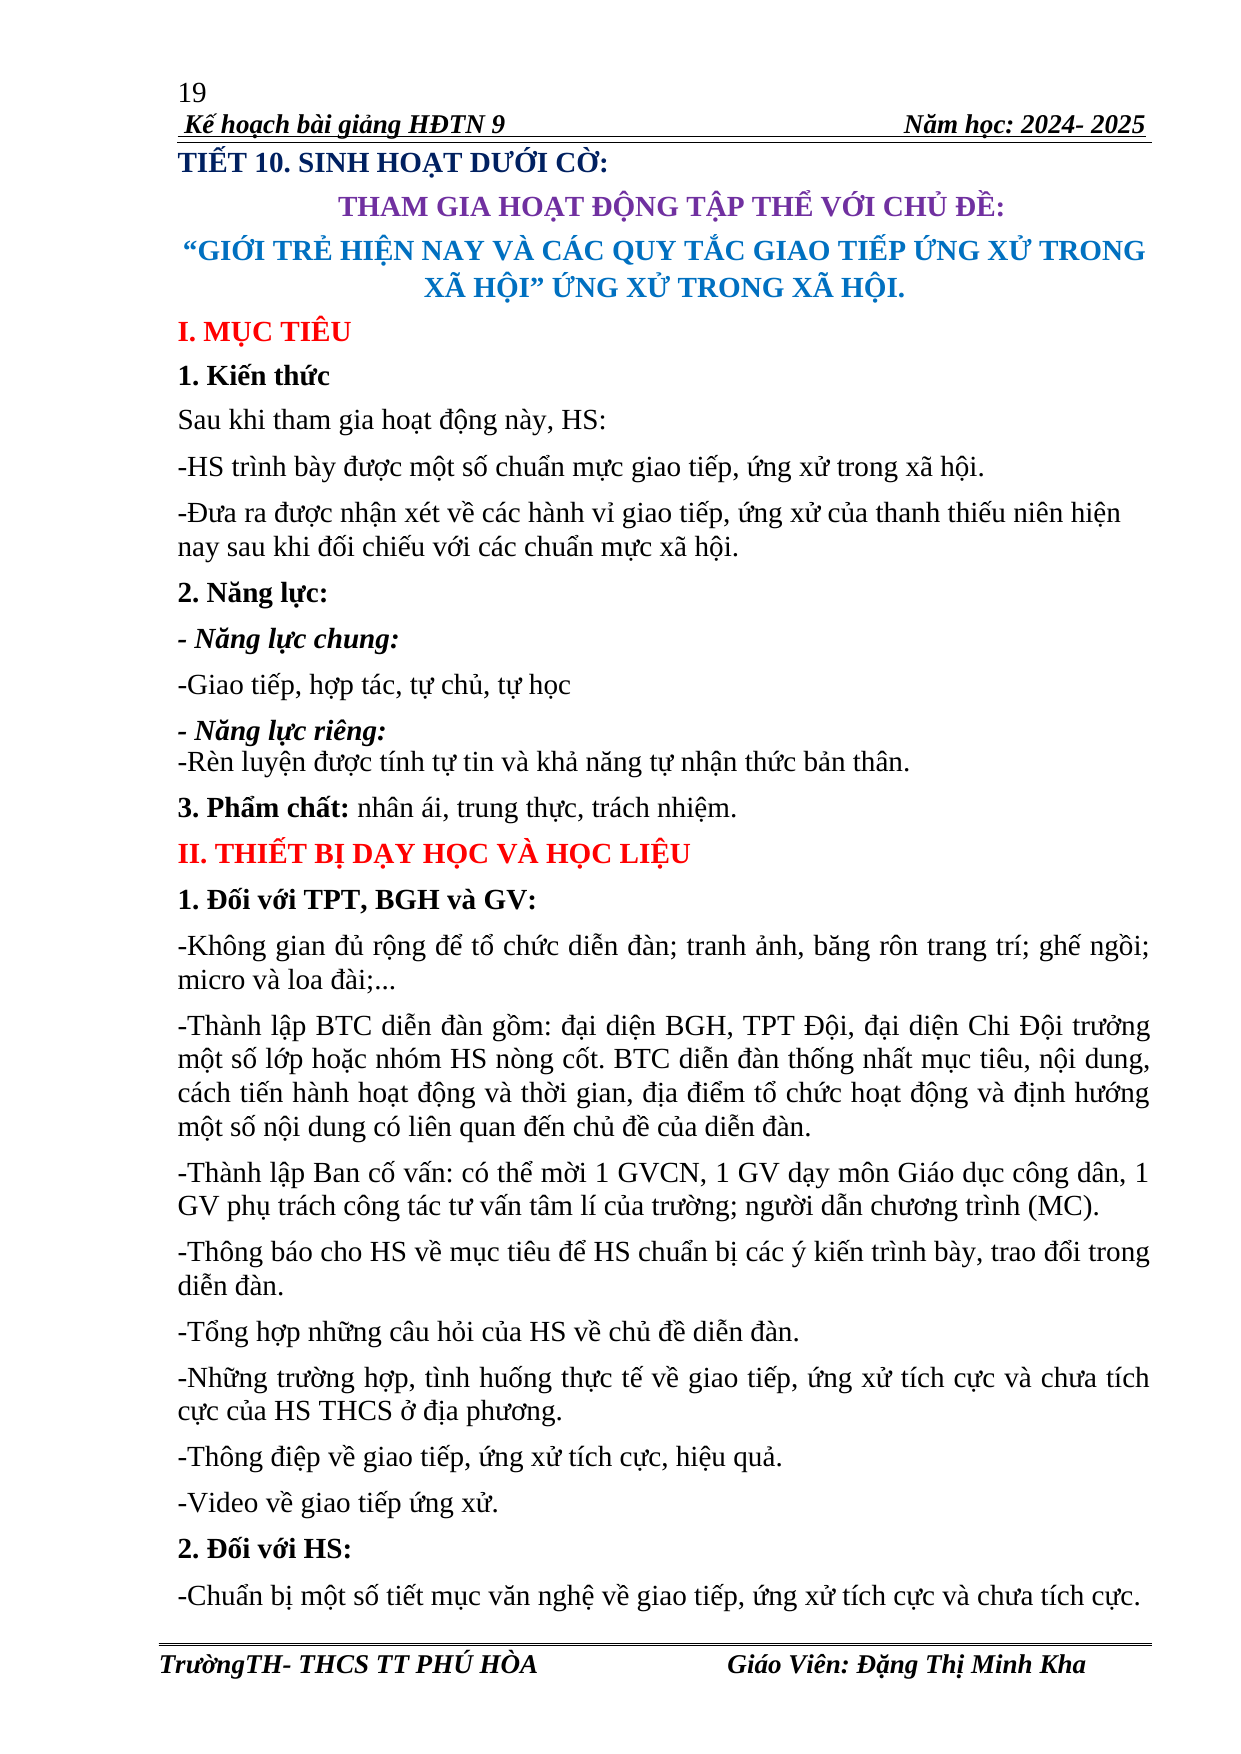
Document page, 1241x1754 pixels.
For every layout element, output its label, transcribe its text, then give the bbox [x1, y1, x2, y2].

text II. THIẾT BỊ DẠY HỌC VÀ HỌC LIỆU [177, 836, 1152, 870]
text -Chuẩn bị một số tiết mục văn nghệ về giao tiếp, ứng xử tích cực và chưa tích cực. [177, 1578, 1152, 1611]
text -Giao tiếp, hợp tác, tự chủ, tự học [177, 667, 1152, 700]
text Sau khi tham gia hoạt động này, HS: [177, 399, 1152, 437]
text -Thông điệp về giao tiếp, ứng xử tích cực, hiệu quả. [177, 1439, 1152, 1473]
text -Không gian đủ rộng để tổ chức diễn đàn; tranh ảnh, băng rôn trang trí; ghế ngồi; micro và loa đài;... [177, 928, 1152, 996]
text -Video về giao tiếp ứng xử. [177, 1486, 1152, 1519]
text - Năng lực riêng: [177, 713, 1152, 746]
text THAM GIA HOẠT ĐỘNG TẬP THỂ VỚI CHỦ ĐỀ: [177, 187, 1152, 224]
text - Năng lực chung: [177, 621, 1152, 654]
text TIẾT 10. SINH HOẠT DƯỚI CỜ: [177, 143, 1152, 180]
text -Thành lập BTC diễn đàn gồm: đại diện BGH, TPT Đội, đại diện Chi Đội trưởng một số lớp hoặc nhóm HS nòng cốt. BTC diễn đàn thống nhất mục tiêu, nội dung, cách tiến hành hoạt động và thời gian, địa điểm tổ chức hoạt động và định hướng một số nội dung có liên quan đến chủ đề của diễn đàn. [177, 1008, 1152, 1142]
text “GIỚI TRẺ HIỆN NAY VÀ CÁC QUY TẮC GIAO TIẾP ỨNG XỬ TRONG XÃ HỘI” ỨNG XỬ TRONG XÃ HỘI. [177, 230, 1152, 305]
text 2. Năng lực: [177, 575, 1152, 608]
text -HS trình bày được một số chuẩn mực giao tiếp, ứng xử trong xã hội. [177, 449, 1152, 483]
text 1. Đối với TPT, BGH và GV: [177, 882, 1152, 916]
text 2. Đối với HS: [177, 1532, 1152, 1565]
text -Đưa ra được nhận xét về các hành vỉ giao tiếp, ứng xử của thanh thiếu niên hiện nay sau khi đối chiếu với các chuẩn mực xã hội. [177, 495, 1152, 562]
text -Rèn luyện được tính tự tin và khả năng tự nhận thức bản thân. [177, 746, 1152, 778]
text -Thông báo cho HS về mục tiêu để HS chuẩn bị các ý kiến trình bày, trao đổi trong diễn đàn. [177, 1234, 1152, 1301]
text I. MỤC TIÊU [177, 312, 1152, 349]
text 3. Phẩm chất: nhân ái, trung thực, trách nhiệm. [177, 790, 1152, 824]
text 1. Kiến thức [177, 355, 1152, 393]
text -Thành lập Ban cố vấn: có thể mời 1 GVCN, 1 GV dạy môn Giáo dục công dân, 1 GV phụ trách công tác tư vấn tâm lí của trường; người dẫn chương trình (MC). [177, 1155, 1152, 1222]
text -Những trường hợp, tình huống thực tế về giao tiếp, ứng xử tích cực và chưa tích cực của HS THCS ở địa phương. [177, 1360, 1152, 1427]
text -Tổng hợp những câu hỏi của HS về chủ đề diễn đàn. [177, 1314, 1152, 1347]
